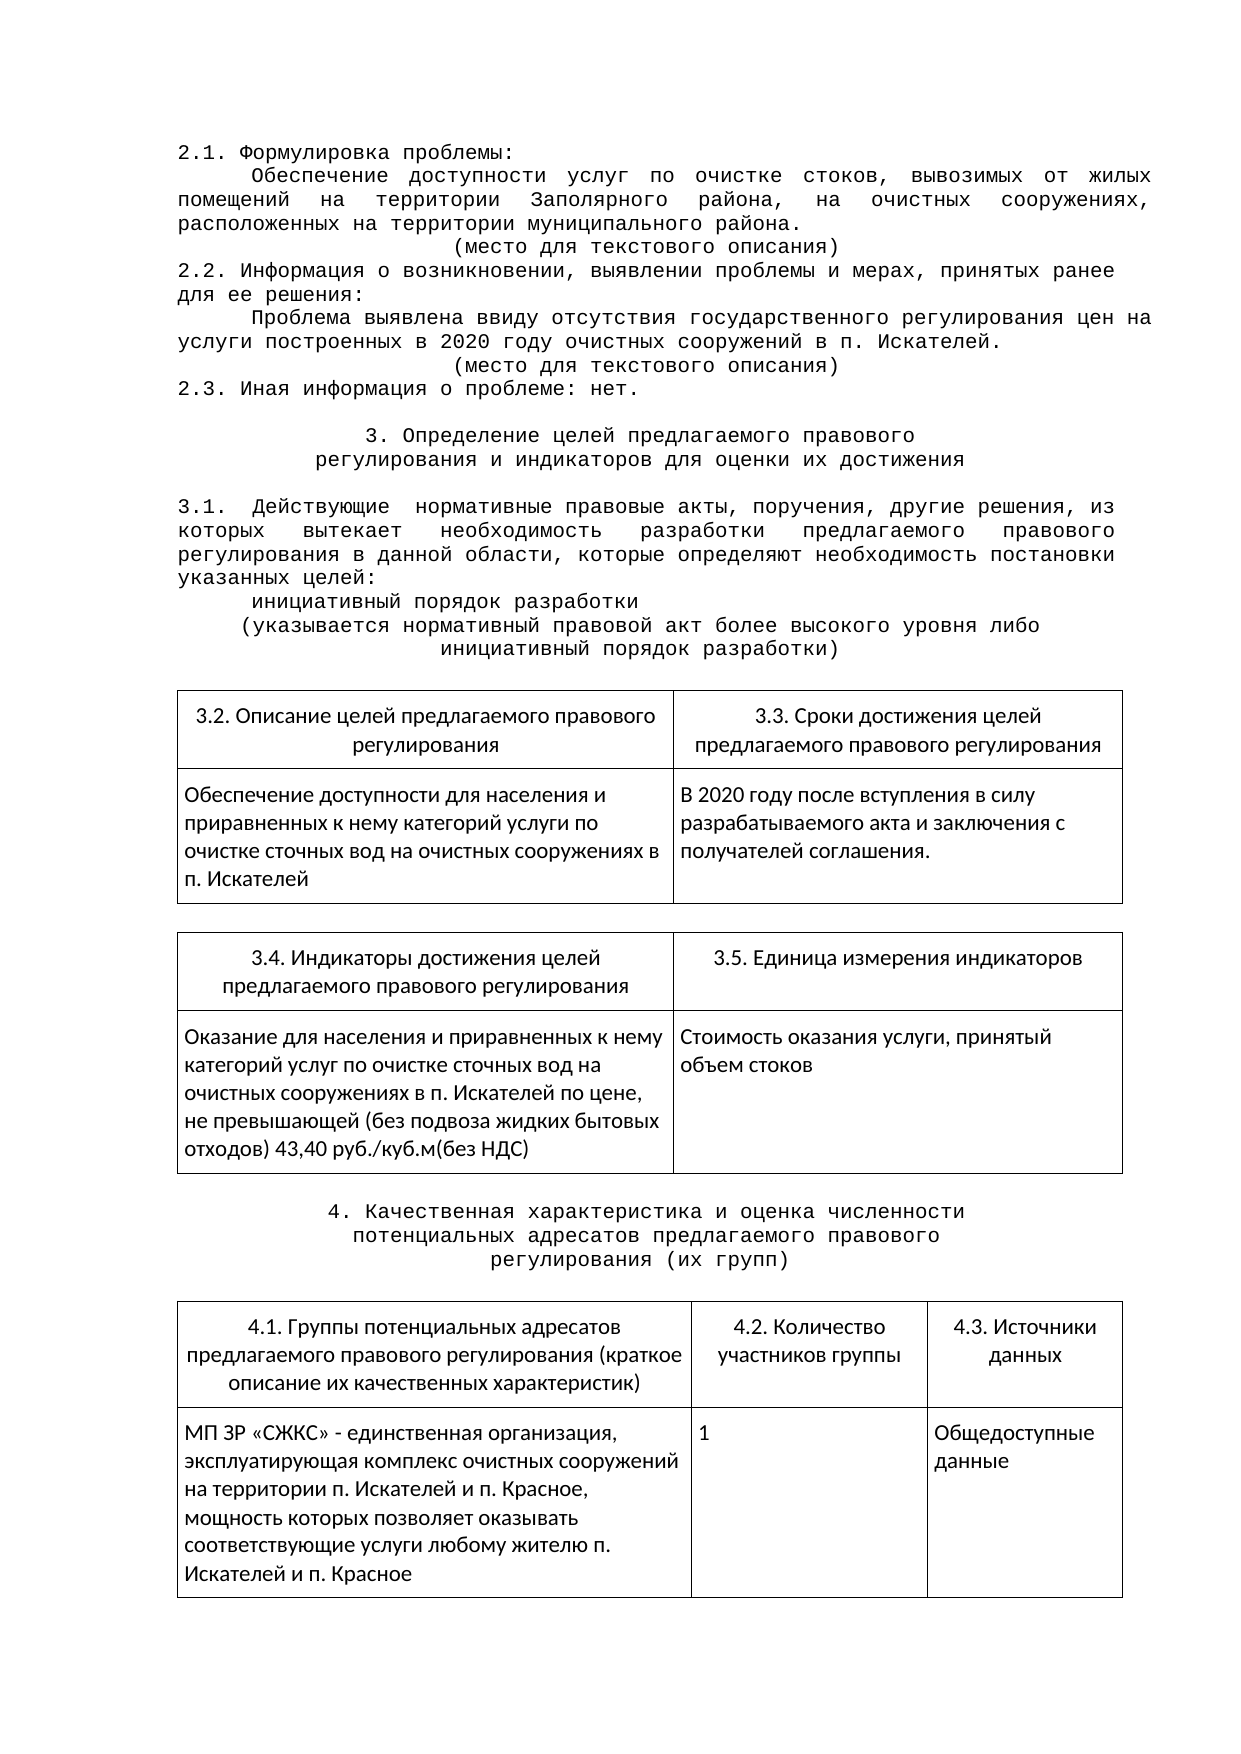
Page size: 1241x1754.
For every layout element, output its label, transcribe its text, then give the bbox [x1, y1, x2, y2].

text указанных целей: [177, 567, 1152, 591]
text Обеспечение доступности услуг по очистке стоков, вывозимых от жилых помещений на территории Заполярного района, на очистных сооружениях, расположенных на территории муниципального района. [177, 165, 1152, 236]
table_header 3.2. Описание целей предлагаемого правового регулирования [178, 691, 673, 768]
text 2.3. Иная информация о проблеме: нет. [177, 378, 1152, 402]
text регулирования в данной области, которые определяют необходимость постановки [177, 544, 1152, 567]
table_cell МП ЗР «СЖКС» - единственная организация, эксплуатирующая комплекс очистных сооружений на территории п. Искателей и п. Красное, мощность которых позволяет оказывать соответствующие услуги любому жителю п. Искателей и п. Красное [178, 1408, 691, 1597]
table_cell Общедоступные данные [928, 1408, 1122, 1597]
text (место для текстового описания) [177, 354, 1152, 378]
text 3. Определение целей предлагаемого правового [177, 426, 1152, 449]
text регулирования и индикаторов для оценки их достижения [177, 449, 1152, 473]
table_header 4.1. Группы потенциальных адресатов предлагаемого правового регулирования (краткое описание их качественных характеристик) [178, 1302, 691, 1407]
table_header 4.3. Источники данных [928, 1302, 1122, 1407]
table_cell 1 [692, 1408, 927, 1597]
text 2.1. Формулировка проблемы: [177, 142, 1152, 165]
table_header 4.2. Количество участников группы [692, 1302, 927, 1407]
text 3.1. Действующие нормативные правовые акты, поручения, другие решения, из [177, 496, 1152, 520]
text (указывается нормативный правовой акт более высокого уровня либо [177, 615, 1152, 638]
table_header 3.5. Единица измерения индикаторов [674, 933, 1122, 1010]
text 2.2. Информация о возникновении, выявлении проблемы и мерах, принятых ранее [177, 260, 1152, 284]
text которых вытекает необходимость разработки предлагаемого правового [177, 520, 1152, 544]
text потенциальных адресатов предлагаемого правового [177, 1225, 1152, 1249]
table_header 3.3. Сроки достижения целей предлагаемого правового регулирования [674, 691, 1122, 768]
text 4. Качественная характеристика и оценка численности [177, 1202, 1152, 1225]
table_cell В 2020 году после вступления в силу разрабатываемого акта и заключения с получателей соглашения. [674, 769, 1122, 903]
table_cell Стоимость оказания услуги, принятый объем стоков [674, 1011, 1122, 1172]
table_cell Обеспечение доступности для населения и приравненных к нему категорий услуги по очистке сточных вод на очистных сооружениях в п. Искателей [178, 769, 673, 903]
table_header 3.4. Индикаторы достижения целей предлагаемого правового регулирования [178, 933, 673, 1010]
text для ее решения: [177, 284, 1152, 307]
text (место для текстового описания) [177, 236, 1152, 260]
text инициативный порядок разработки) [177, 638, 1152, 662]
table_cell Оказание для населения и приравненных к нему категорий услуг по очистке сточных вод на очистных сооружениях в п. Искателей по цене, не превышающей (без подвоза жидких бытовых отходов) 43,40 руб./куб.м(без НДС) [178, 1011, 673, 1172]
text регулирования (их групп) [177, 1249, 1152, 1272]
text Проблема выявлена ввиду отсутствия государственного регулирования цен на услуги построенных в 2020 году очистных сооружений в п. Искателей. [177, 307, 1152, 354]
text инициативный порядок разработки [177, 591, 1152, 615]
